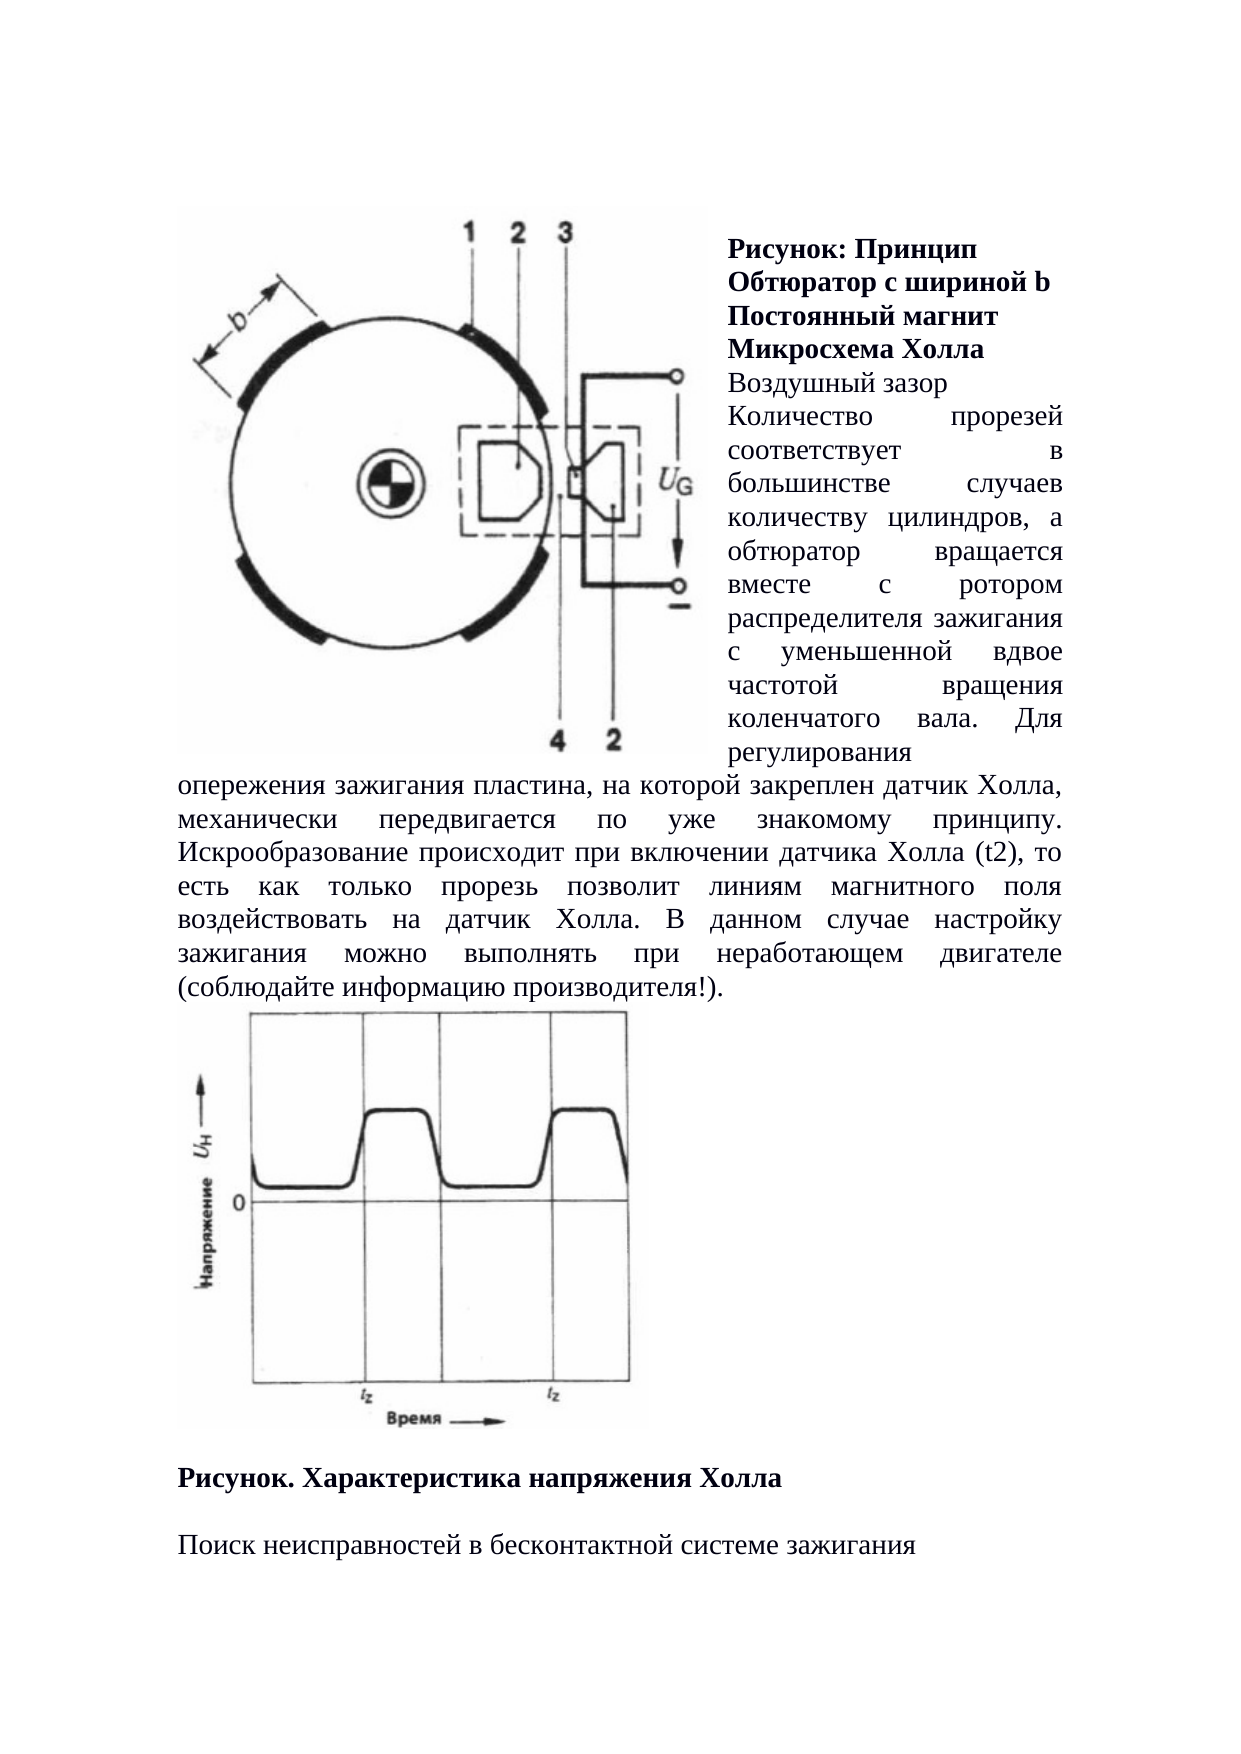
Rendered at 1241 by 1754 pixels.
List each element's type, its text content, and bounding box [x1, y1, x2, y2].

picture [177, 1002, 649, 1437]
text Количество прорезей соответствует в большинстве случаев количеству цилиндров, а обтюратор вращается вместе с ротором распределителя зажигания с уменьшенной вдвое частотой вращения коленчатого вала. Для регулирования опережения зажигания пластина, на которой закреплен датчик Холла, механически передвигается по уже знакомому принципу. Искрообразование происходит при включении датчика Холла (t2), то есть как только прорезь позволит линиям магнитного поля воздействовать на датчик Холла. В данном случае настройку зажигания можно выполнять при неработающем двигателе (соблюдайте информацию производителя!). [177, 398, 1063, 1002]
text Микросхема Холла [709, 331, 1063, 365]
text Постоянный магнит [709, 298, 1063, 331]
text Рисунок. Характеристика напряжения Холла [177, 1460, 1063, 1494]
picture [177, 206, 709, 760]
text Воздушный зазор [709, 365, 1063, 398]
text Рисунок: Принцип [709, 231, 1063, 264]
text Обтюратор с шириной b [709, 264, 1063, 298]
text Поиск неисправностей в бесконтактной системе зажигания [177, 1527, 1063, 1561]
